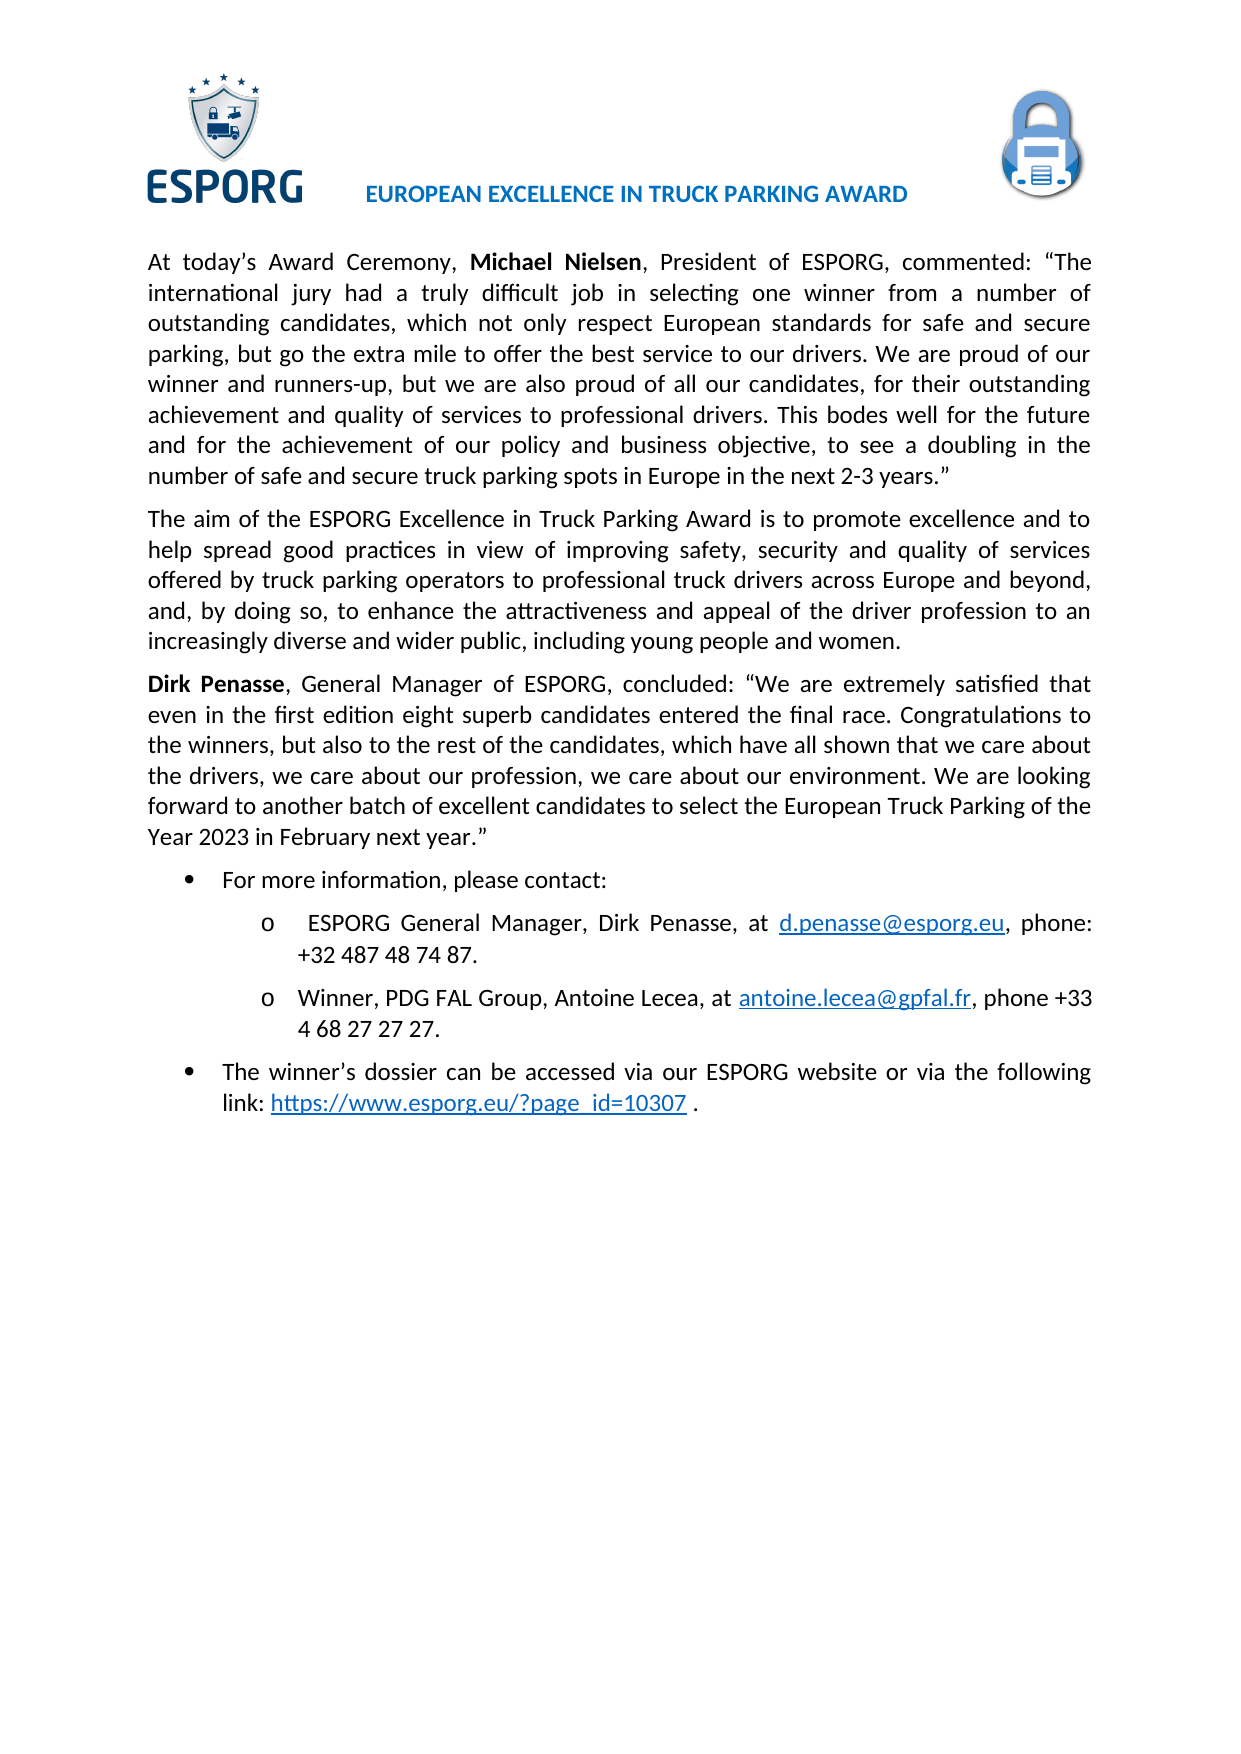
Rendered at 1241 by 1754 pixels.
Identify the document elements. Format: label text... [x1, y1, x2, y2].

list For more information, please contact: [185, 864, 1093, 894]
picture [997, 86, 1088, 203]
picture [147, 73, 302, 203]
list Winner, PDG FAL Group, Antoine Lecea, at antoine.lecea@gpfal.fr, phone +33 4 68 27 27 27. [260, 982, 1093, 1044]
list ESPORG General Manager, Dirk Penasse, at d.penasse@esporg.eu, phone: +32 487 48 74 87. [260, 907, 1093, 969]
text Dirk Penasse, General Manager of ESPORG, concluded: “We are extremely satisfied that even in the first edition eight superb candidates entered the final race. Congratulations to the winners, but also to the rest of the candidates, which have all shown that we care about the drivers, we care about our profession, we care about our environment. We are looking forward to another batch of excellent candidates to select the European Truck Parking of the Year 2023 in February next year.” [148, 668, 1093, 851]
text At today’s Award Ceremony, Michael Nielsen, President of ESPORG, commented: “The international jury had a truly difficult job in selecting one winner from a number of outstanding candidates, which not only respect European standards for safe and secure parking, but go the extra mile to offer the best service to our drivers. We are proud of our winner and runners-up, but we are also proud of all our candidates, for their outstanding achievement and quality of services to professional drivers. This bodes well for the future and for the achievement of our policy and business objective, to see a doubling in the number of safe and secure truck parking spots in Europe in the next 2-3 years.” [148, 247, 1093, 491]
text The aim of the ESPORG Excellence in Truck Parking Award is to promote excellence and to help spread good practices in view of improving safety, security and quality of services offered by truck parking operators to professional truck drivers across Europe and beyond, and, by doing so, to enhance the attractiveness and appeal of the driver profession to an increasingly diverse and wider public, including young people and women. [148, 503, 1093, 656]
list The winner’s dossier can be accessed via our ESPORG website or via the following link: https://www.esporg.eu/?page_id=10307 . [185, 1057, 1093, 1118]
